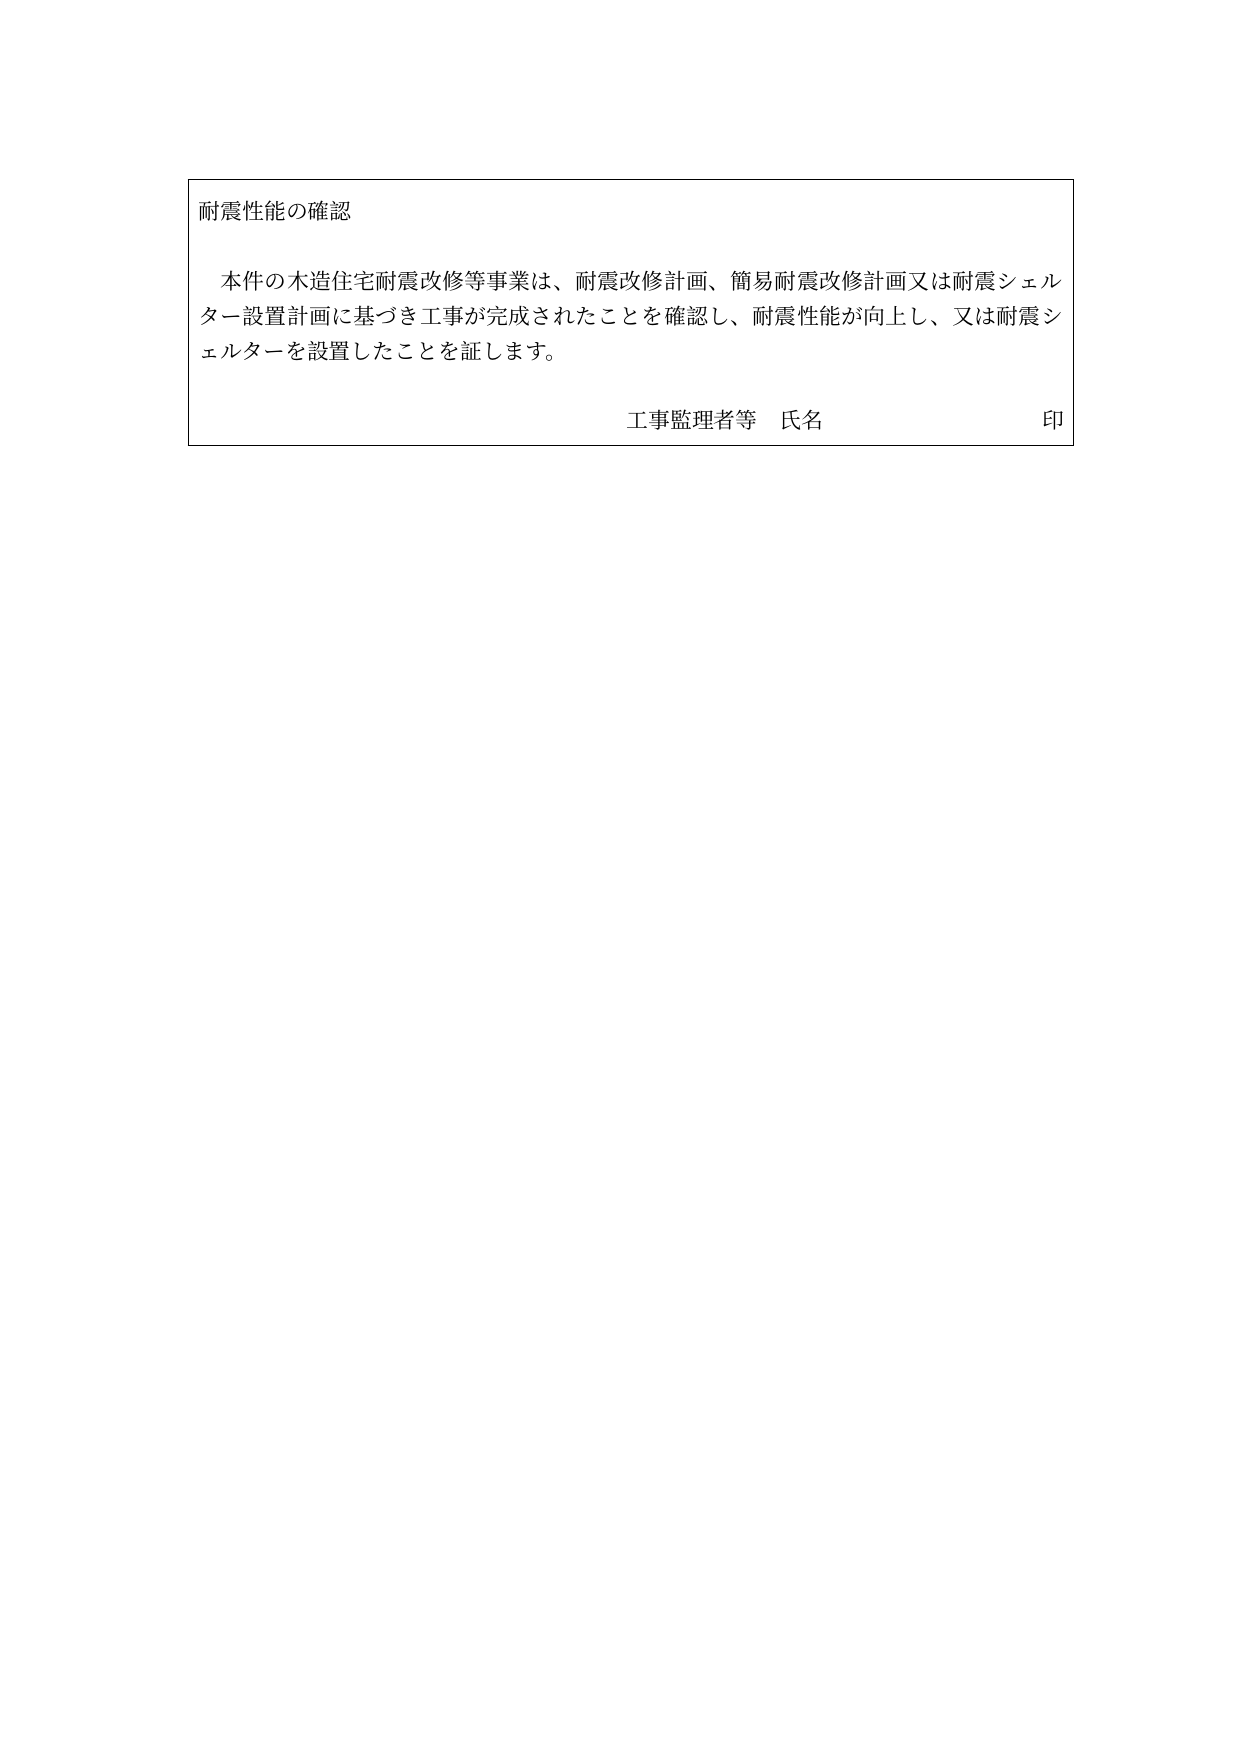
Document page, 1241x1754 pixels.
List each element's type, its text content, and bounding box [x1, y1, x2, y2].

table_cell 耐震性能の確認 本件の木造住宅耐震改修等事業は、耐震改修計画、簡易耐震改修計画又は耐震シェルター設置計画に基づき工事が完成されたことを確認し、耐震性能が向上し、又は耐震シェルターを設置したことを証します。 工事監理者等 氏名 印 [189, 180, 1073, 445]
